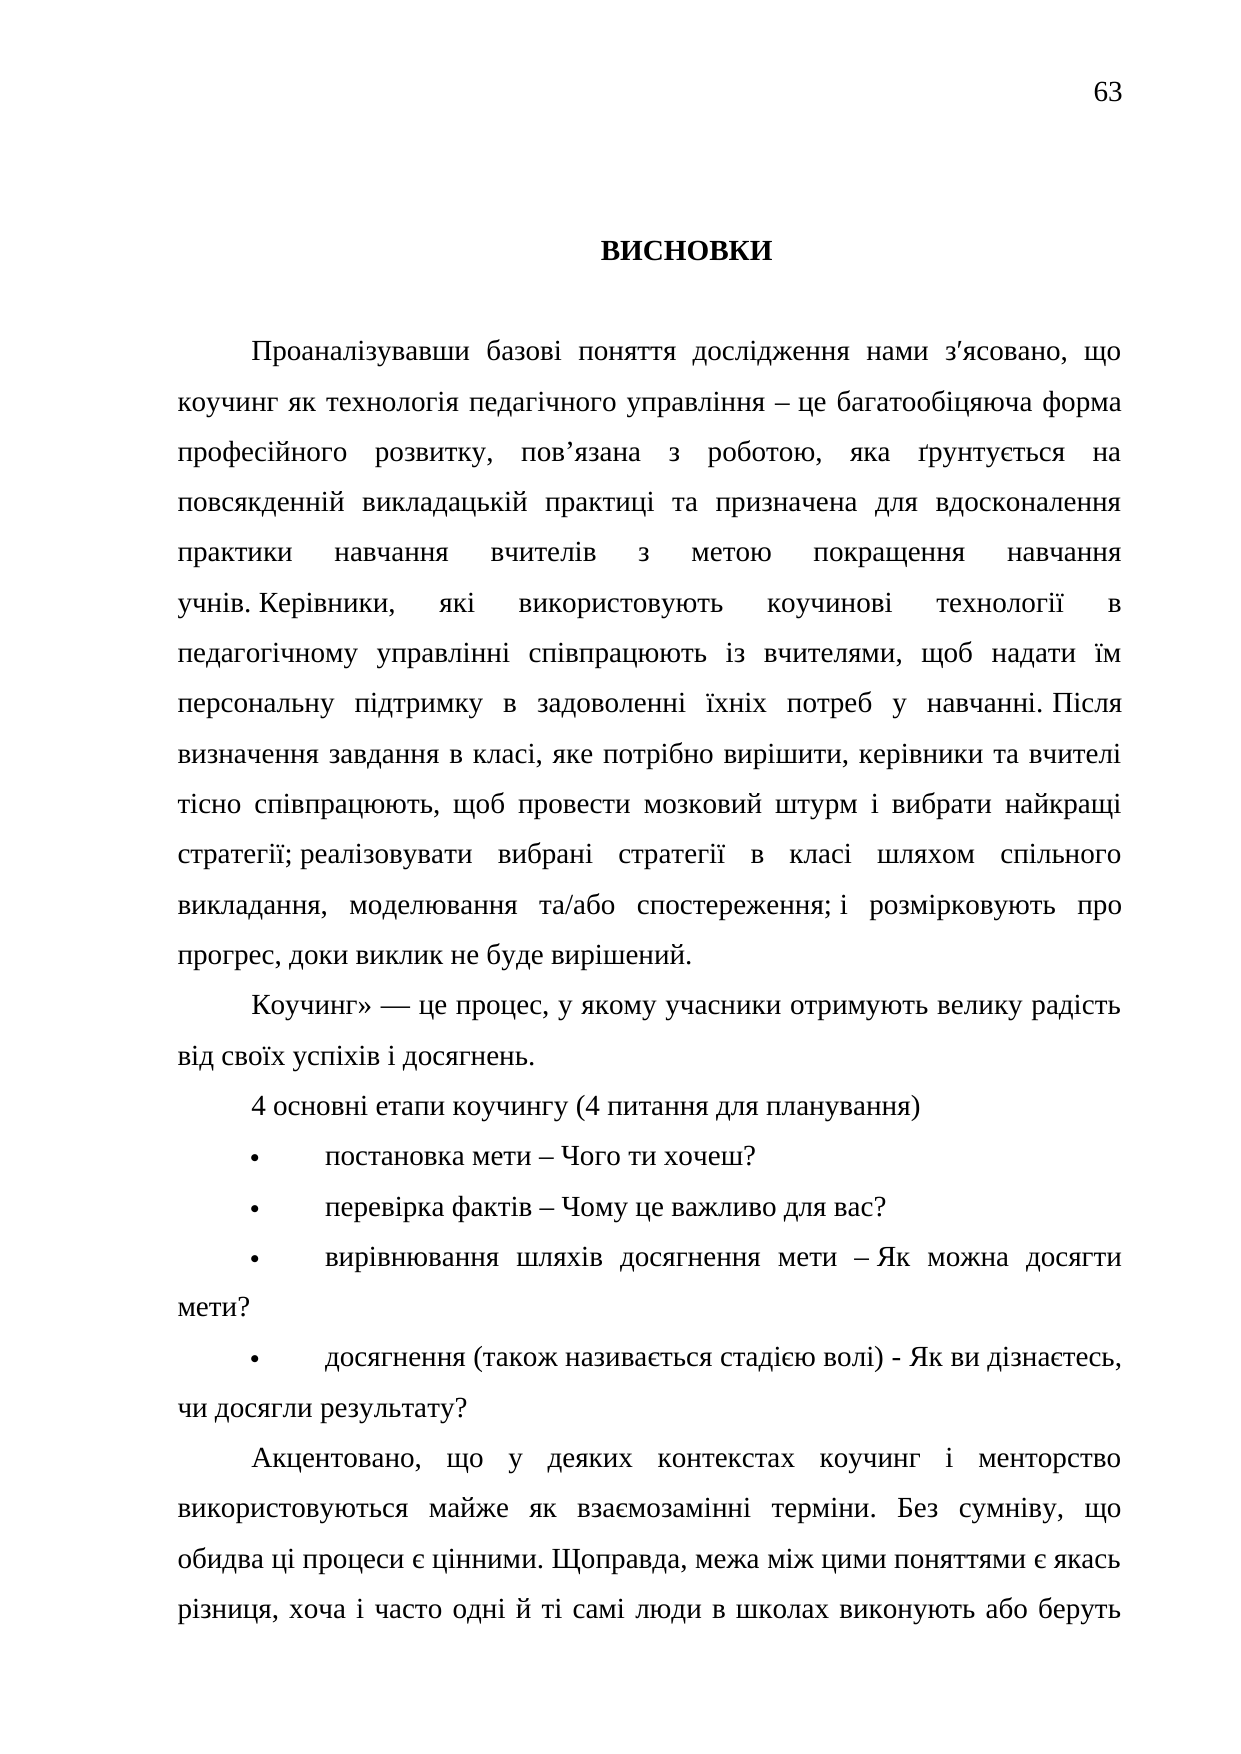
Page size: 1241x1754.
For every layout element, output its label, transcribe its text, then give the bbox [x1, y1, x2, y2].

list досягнення (також називається стадією волі) - Як ви дізнаєтесь, чи досягли результату? [177, 1339, 1122, 1423]
text 4 основні етапи коучингу (4 питання для планування) [177, 1088, 1122, 1122]
list перевірка фактів – Чому це важливо для вас? [177, 1189, 1122, 1222]
text Проаналізувавши базові поняття дослідження нами зʹясовано, що коучинг як технологія педагічного управління – це багатообіцяюча форма професійного розвитку, пов’язана з роботою, яка ґрунтується на повсякденній викладацькій практиці та призначена для вдосконалення практики навчання вчителів з метою покращення навчання учнів. Керівники, які використовують коучинові технології в педагогічному управлінні співпрацюють із вчителями, щоб надати їм персональну підтримку в задоволенні їхніх потреб у навчанні. Після визначення завдання в класі, яке потрібно вирішити, керівники та вчителі тісно співпрацюють, щоб провести мозковий штурм і вибрати найкращі стратегії; реалізовувати вибрані стратегії в класі шляхом спільного викладання, моделювання та/або спостереження; і розмірковують про прогрес, доки виклик не буде вирішений. [177, 333, 1122, 971]
list вирівнювання шляхів досягнення мети – Як можна досягти мети? [177, 1239, 1122, 1323]
text Коучинг» — це процес, у якому учасники отримують велику радість від своїх успіхів і досягнень. [177, 987, 1122, 1071]
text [177, 1440, 1122, 1625]
list постановка мети – Чого ти хочеш? [177, 1138, 1122, 1172]
text ВИСНОВКИ [177, 233, 1122, 266]
